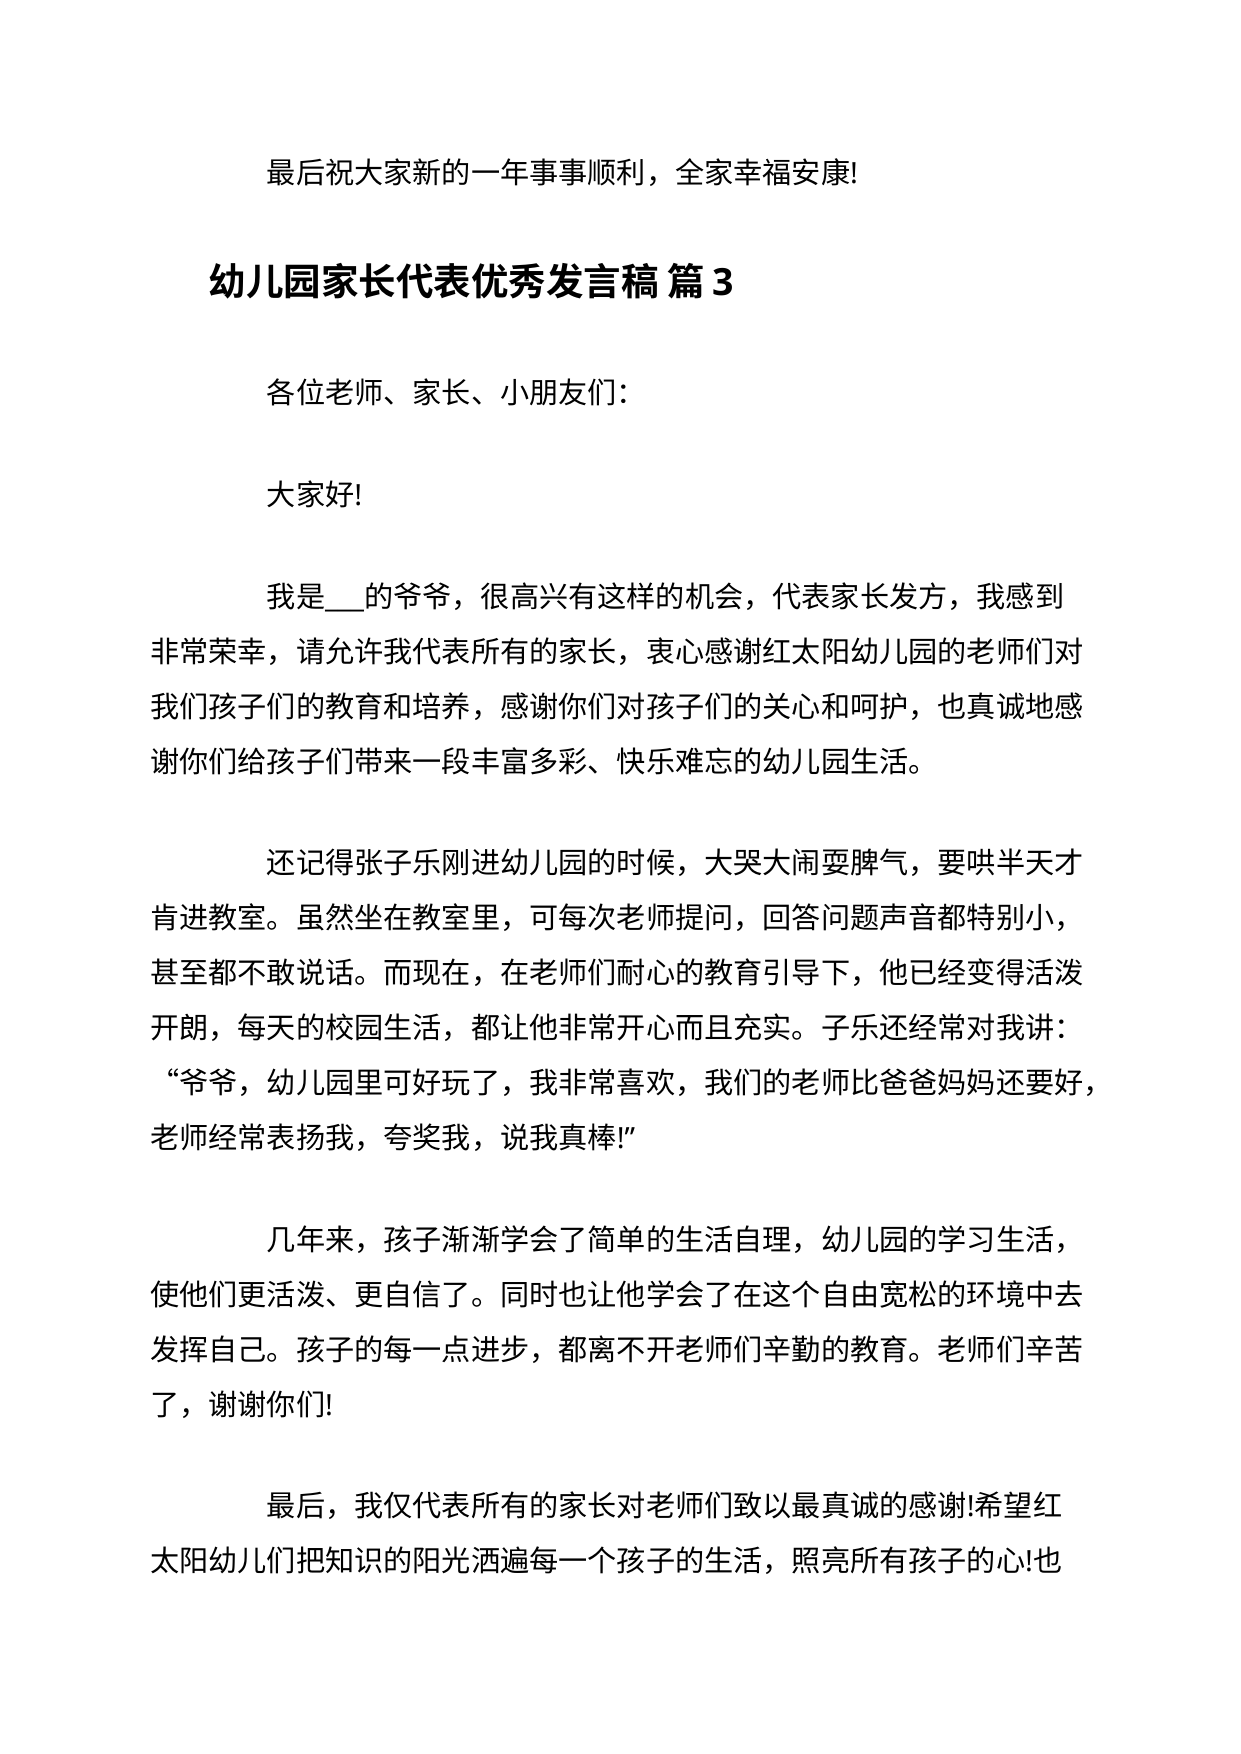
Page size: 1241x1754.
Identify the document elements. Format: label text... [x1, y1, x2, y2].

text 幼儿园家长代表优秀发言稿 篇3 [150, 252, 1090, 306]
text 还记得张子乐刚进幼儿园的时候，大哭大闹耍脾气，要哄半天才肯进教室。虽然坐在教室里，可每次老师提问，回答问题声音都特别小，甚至都不敢说话。而现在，在老师们耐心的教育引导下，他已经变得活泼开朗，每天的校园生活，都让他非常开心而且充实。子乐还经常对我讲：“爷爷，幼儿园里可好玩了，我非常喜欢，我们的老师比爸爸妈妈还要好，老师经常表扬我，夸奖我，说我真棒!” [150, 840, 1090, 1157]
text 最后祝大家新的一年事事顺利，全家幸福安康! [150, 150, 1090, 192]
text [150, 1483, 1090, 1580]
text 我是___的爷爷，很高兴有这样的机会，代表家长发方，我感到非常荣幸，请允许我代表所有的家长，衷心感谢红太阳幼儿园的老师们对我们孩子们的教育和培养，感谢你们对孩子们的关心和呵护，也真诚地感谢你们给孩子们带来一段丰富多彩、快乐难忘的幼儿园生活。 [150, 573, 1090, 780]
text 大家好! [150, 471, 1090, 514]
text 各位老师、家长、小朋友们： [150, 369, 1090, 412]
text 几年来，孩子渐渐学会了简单的生活自理，幼儿园的学习生活，使他们更活泼、更自信了。同时也让他学会了在这个自由宽松的环境中去发挥自己。孩子的每一点进步，都离不开老师们辛勤的教育。老师们辛苦了，谢谢你们! [150, 1216, 1090, 1423]
